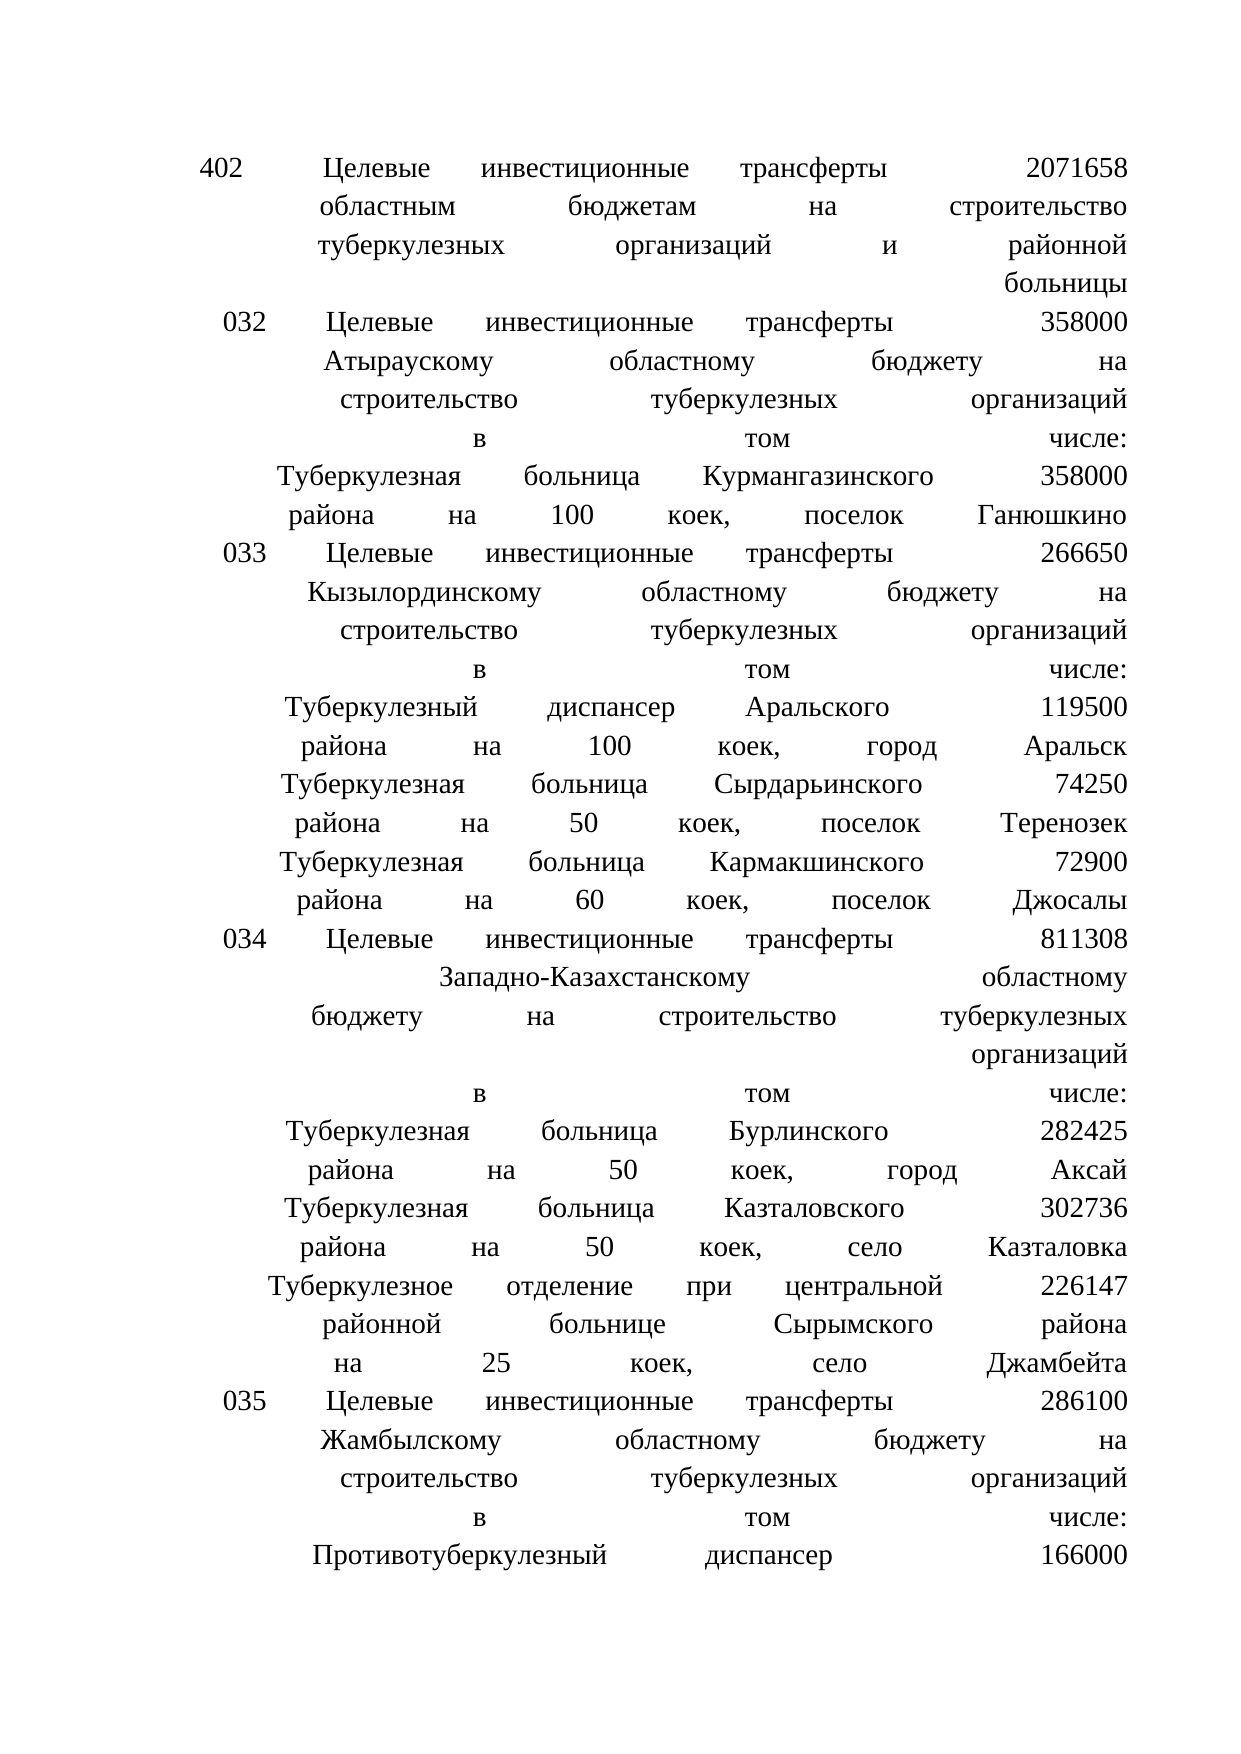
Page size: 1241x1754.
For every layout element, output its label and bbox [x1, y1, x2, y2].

text [112, 150, 1128, 1571]
